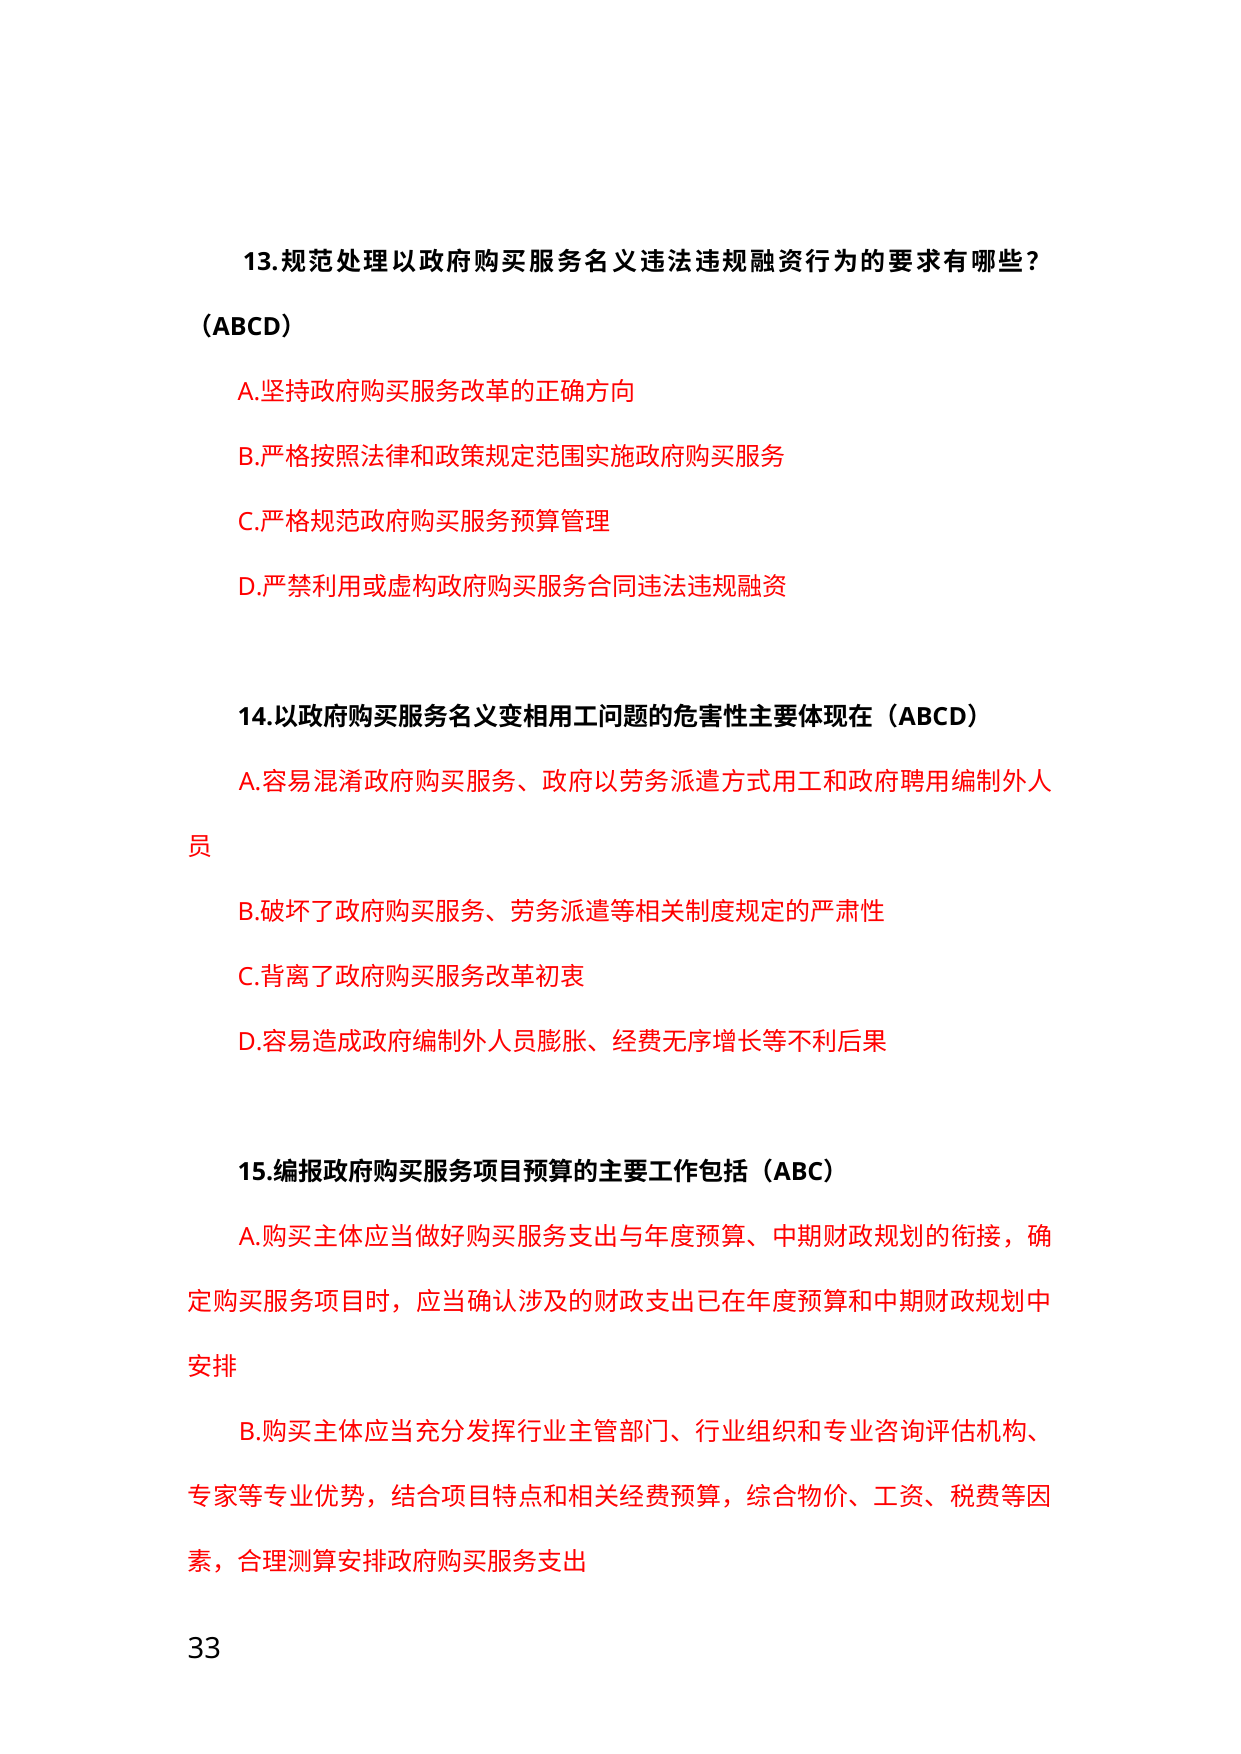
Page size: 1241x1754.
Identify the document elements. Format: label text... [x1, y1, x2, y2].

text B.严格按照法律和政策规定范围实施政府购买服务 [187, 422, 1053, 487]
text A.容易混淆政府购买服务、政府以劳务派遣方式用工和政府聘用编制外人员 [187, 747, 1053, 877]
text C.严格规范政府购买服务预算管理 [187, 487, 1053, 552]
text B.购买主体应当充分发挥行业主管部门、行业组织和专业咨询评估机构、专家等专业优势，结合项目特点和相关经费预算，综合物价、工资、税费等因素，合理测算安排政府购买服务支出 [187, 1397, 1053, 1592]
text B.破坏了政府购买服务、劳务派遣等相关制度规定的严肃性 [187, 877, 1053, 942]
text C.背离了政府购买服务改革初衷 [187, 942, 1053, 1007]
text 15.编报政府购买服务项目预算的主要工作包括（ABC） [187, 1137, 1053, 1202]
text 13.规范处理以政府购买服务名义违法违规融资行为的要求有哪些？（ABCD） [187, 227, 1053, 357]
text D.容易造成政府编制外人员膨胀、经费无序增长等不利后果 [187, 1007, 1053, 1072]
text A.购买主体应当做好购买服务支出与年度预算、中期财政规划的衔接，确定购买服务项目时，应当确认涉及的财政支出已在年度预算和中期财政规划中安排 [187, 1202, 1053, 1397]
text D.严禁利用或虚构政府购买服务合同违法违规融资 [187, 552, 1053, 617]
text A.坚持政府购买服务改革的正确方向 [187, 357, 1053, 422]
text 14.以政府购买服务名义变相用工问题的危害性主要体现在（ABCD） [187, 682, 1053, 747]
